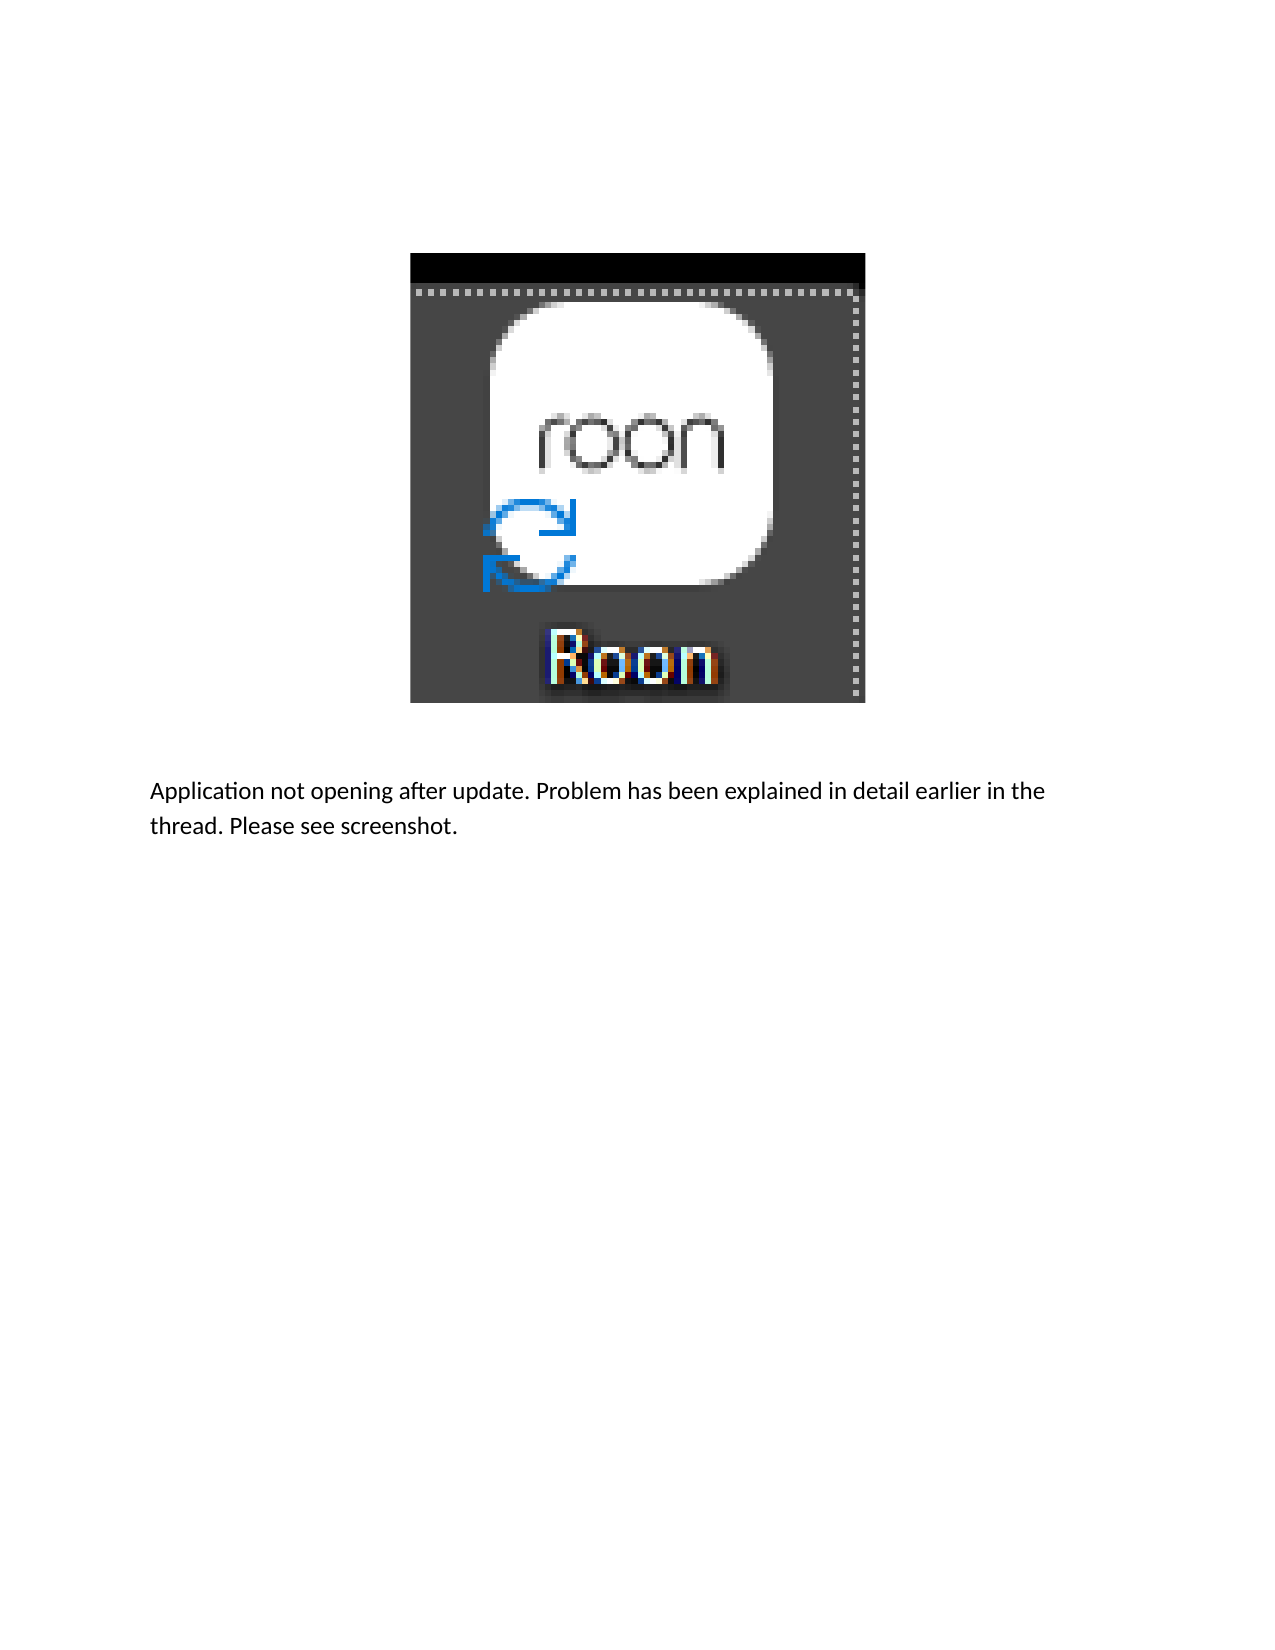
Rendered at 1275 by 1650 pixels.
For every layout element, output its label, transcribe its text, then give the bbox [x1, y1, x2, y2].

picture [410, 253, 866, 703]
text Application not opening after update. Problem has been explained in detail earlier in the thread. Please see screenshot. [150, 775, 1125, 841]
